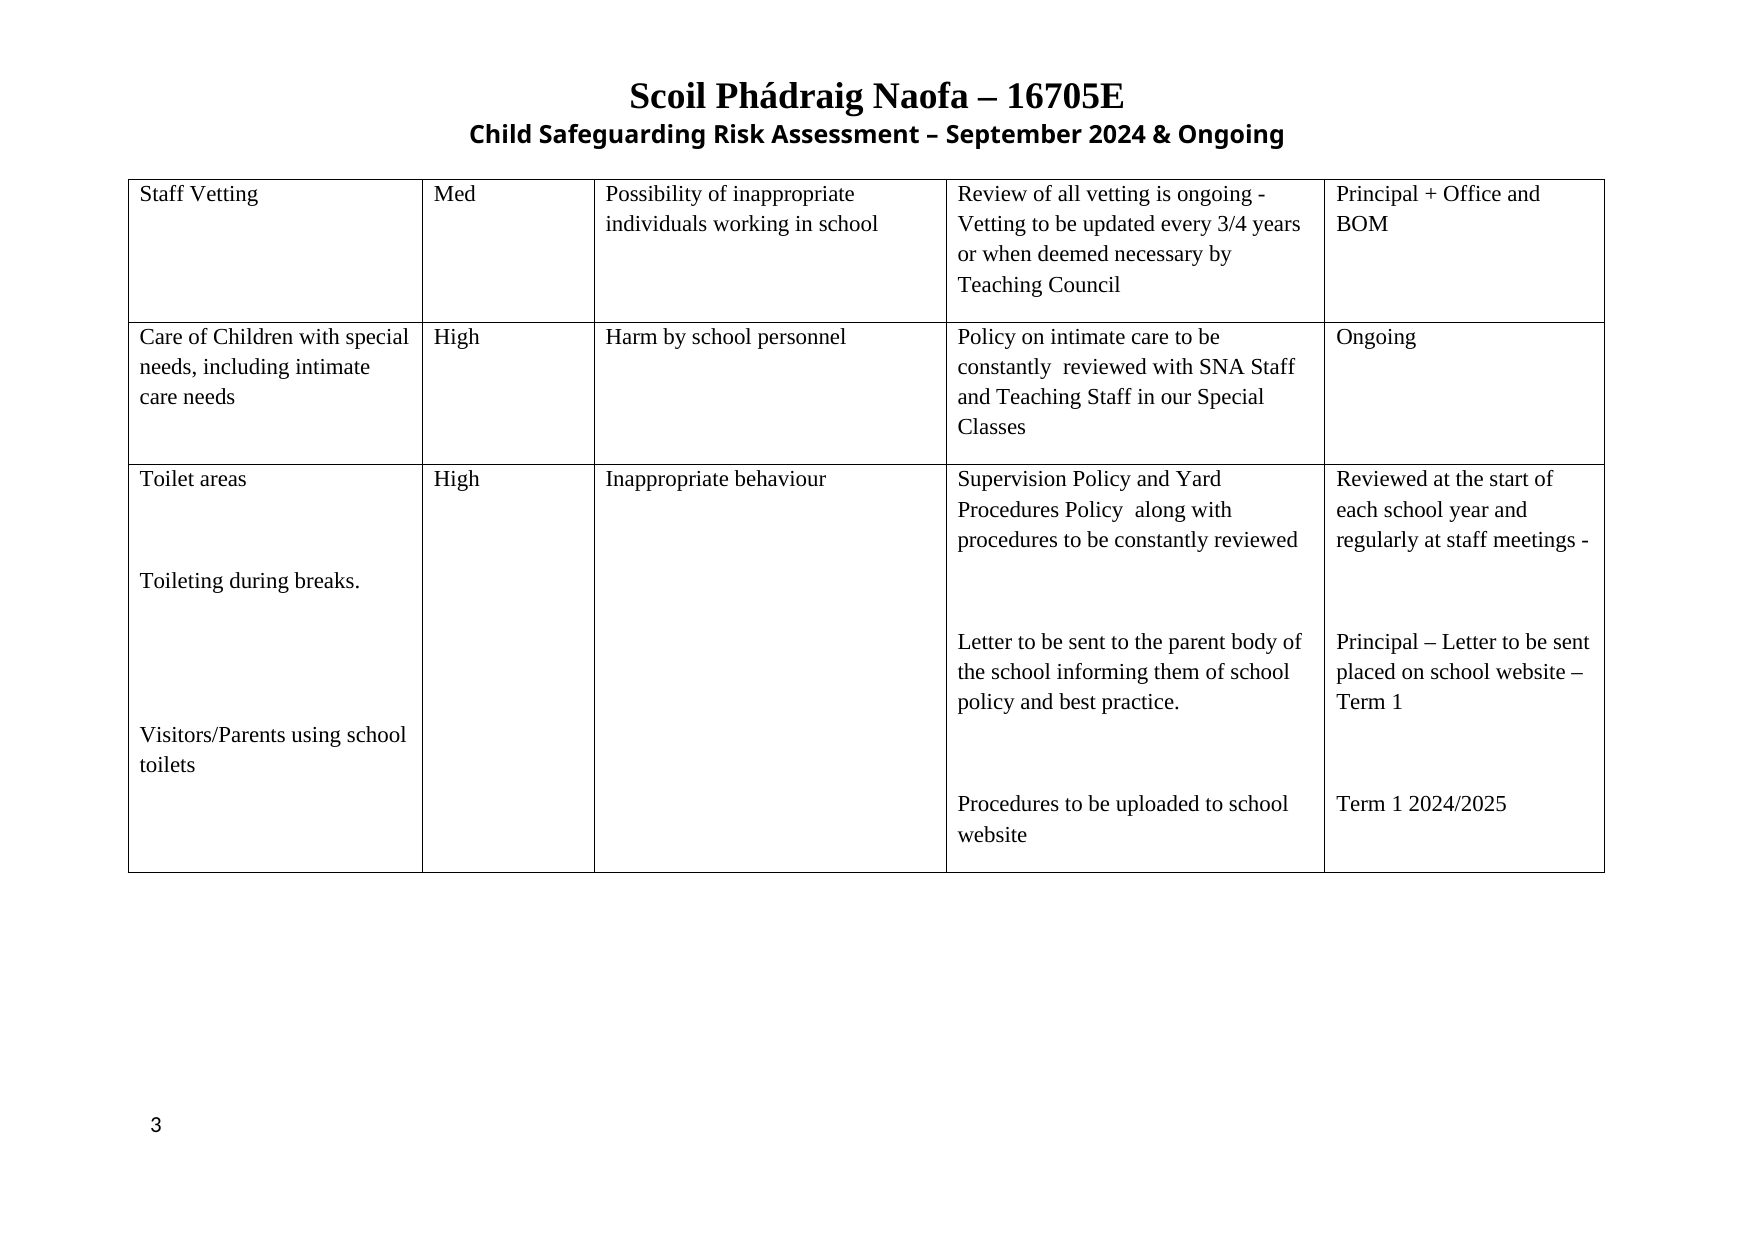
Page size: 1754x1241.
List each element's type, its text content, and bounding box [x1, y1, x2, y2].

table_cell Toilet areas Toileting during breaks. Visitors/Parents using school toilets [129, 465, 422, 872]
table_cell Principal + Office and BOM [1325, 180, 1604, 322]
table_cell Supervision Policy and Yard Procedures Policy along with procedures to be constantly reviewed Letter to be sent to the parent body of the school informing them of school policy and best practice. Procedures to be uploaded to school website [947, 465, 1324, 872]
table_cell Care of Children with special needs, including intimate care needs [129, 323, 422, 464]
table_cell Review of all vetting is ongoing - Vetting to be updated every 3/4 years or when deemed necessary by Teaching Council [947, 180, 1324, 322]
table_cell Inappropriate behaviour [595, 465, 946, 872]
table_cell Med [423, 180, 594, 322]
table_cell Reviewed at the start of each school year and regularly at staff meetings - Principal – Letter to be sent placed on school website – Term 1 Term 1 2024/2025 [1325, 465, 1604, 872]
table_cell Staff Vetting [129, 180, 422, 322]
table_cell Ongoing [1325, 323, 1604, 464]
table_cell High [423, 465, 594, 872]
table_cell Harm by school personnel [595, 323, 946, 464]
table_cell Policy on intimate care to be constantly reviewed with SNA Staff and Teaching Staff in our Special Classes [947, 323, 1324, 464]
table_cell Possibility of inappropriate individuals working in school [595, 180, 946, 322]
table_cell High [423, 323, 594, 464]
